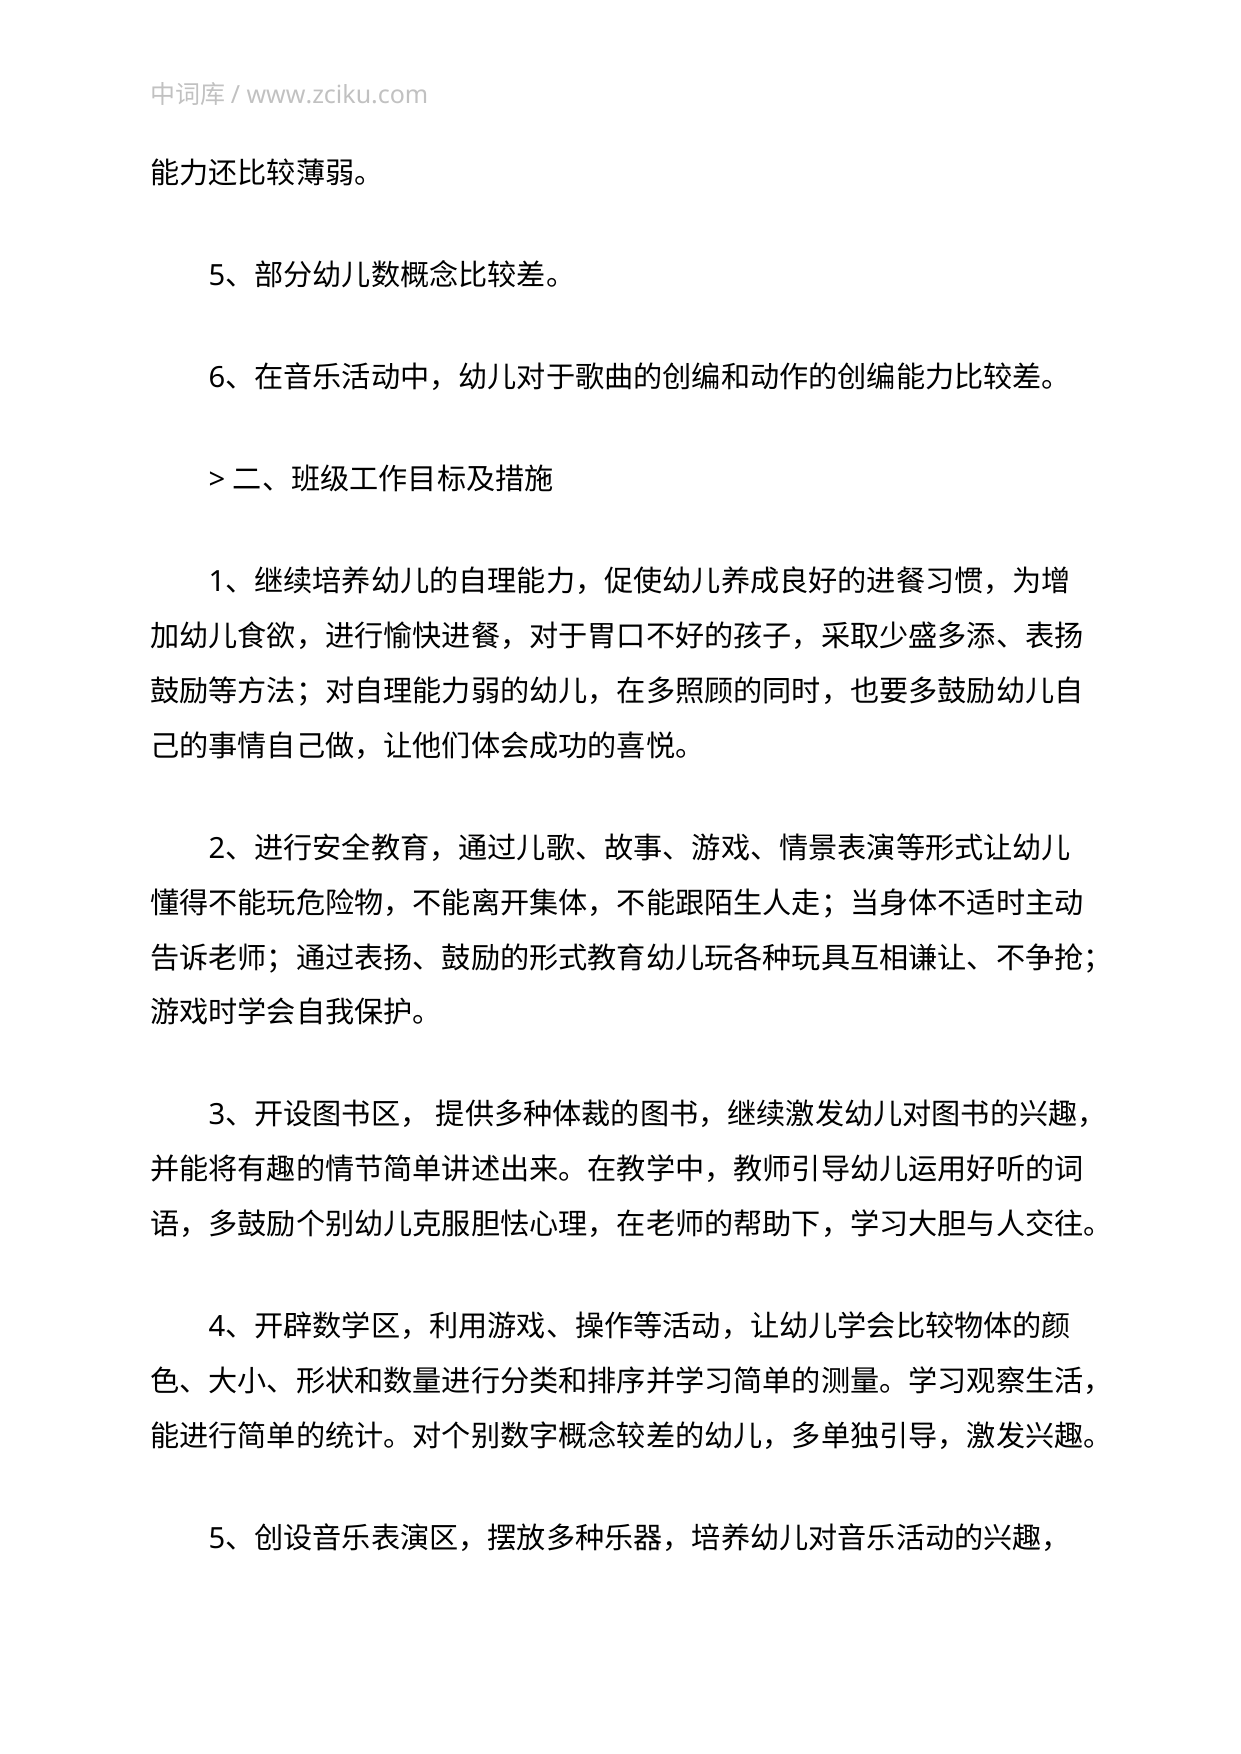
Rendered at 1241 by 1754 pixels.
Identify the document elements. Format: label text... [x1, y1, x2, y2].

text 3、开设图书区， 提供多种体裁的图书，继续激发幼儿对图书的兴趣，并能将有趣的情节简单讲述出来。在教学中，教师引导幼儿运用好听的词语，多鼓励个别幼儿克服胆怯心理，在老师的帮助下，学习大胆与人交往。 [150, 1091, 1090, 1243]
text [150, 1514, 1090, 1557]
text 5、部分幼儿数概念比较差。 [150, 252, 1090, 294]
text > 二、班级工作目标及措施 [150, 456, 1090, 498]
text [150, 150, 1090, 192]
text 6、在音乐活动中，幼儿对于歌曲的创编和动作的创编能力比较差。 [150, 354, 1090, 396]
text 4、开辟数学区，利用游戏、操作等活动，让幼儿学会比较物体的颜色、大小、形状和数量进行分类和排序并学习简单的测量。学习观察生活，能进行简单的统计。对个别数字概念较差的幼儿，多单独引导，激发兴趣。 [150, 1302, 1090, 1455]
text 2、进行安全教育，通过儿歌、故事、游戏、情景表演等形式让幼儿懂得不能玩危险物，不能离开集体，不能跟陌生人走；当身体不适时主动告诉老师；通过表扬、鼓励的形式教育幼儿玩各种玩具互相谦让、不争抢；游戏时学会自我保护。 [150, 824, 1090, 1031]
text 1、继续培养幼儿的自理能力，促使幼儿养成良好的进餐习惯，为增加幼儿食欲，进行愉快进餐，对于胃口不好的孩子，采取少盛多添、表扬鼓励等方法；对自理能力弱的幼儿，在多照顾的同时，也要多鼓励幼儿自己的事情自己做，让他们体会成功的喜悦。 [150, 558, 1090, 765]
